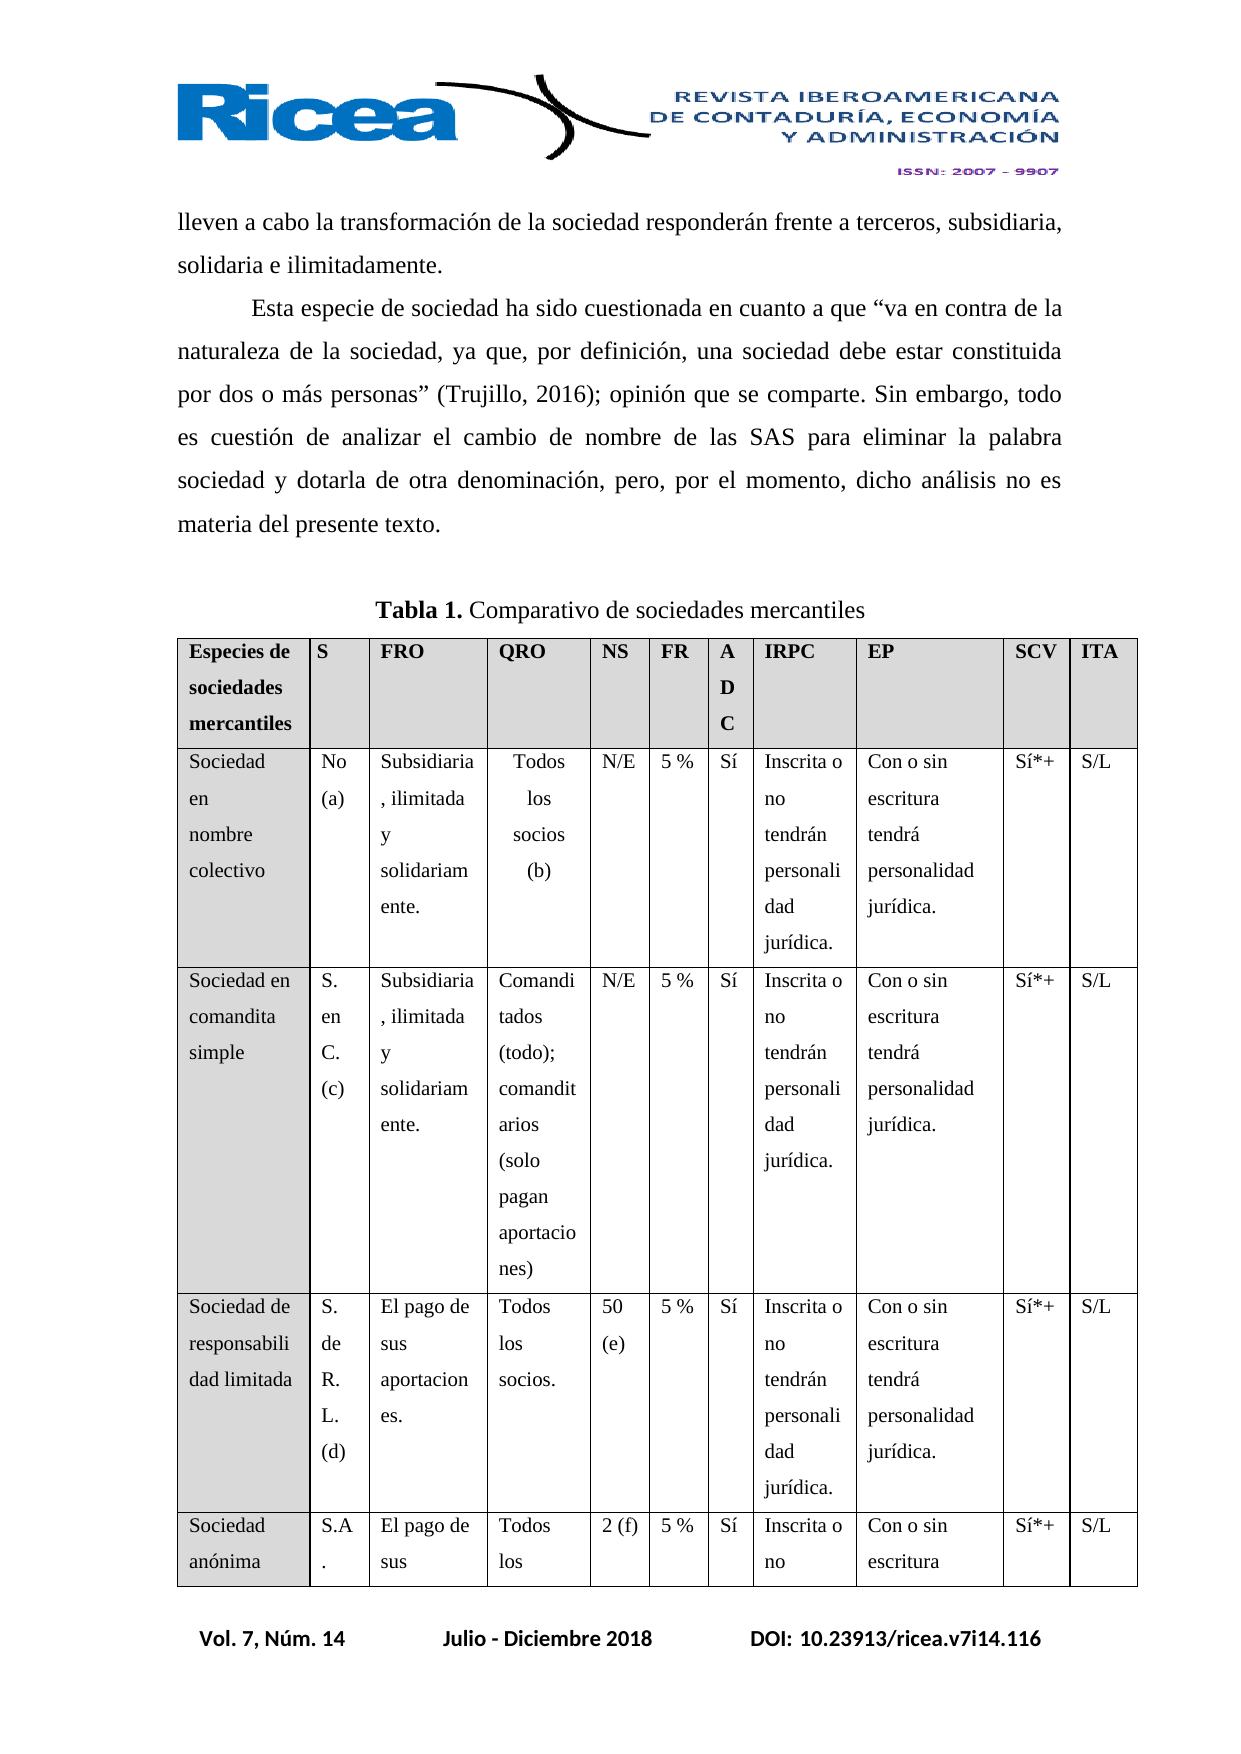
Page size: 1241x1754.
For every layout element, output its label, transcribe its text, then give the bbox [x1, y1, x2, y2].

table_cell Sí*+ [1004, 749, 1069, 967]
table_header SCV [1004, 639, 1069, 748]
table_header ADC [709, 639, 753, 748]
table_header ITA [1071, 639, 1137, 748]
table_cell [370, 1513, 487, 1586]
table_cell Subsidiaria, ilimitada y solidariamente. [370, 749, 487, 967]
table_header FRO [370, 639, 487, 748]
table_cell 2 (f) [591, 1513, 649, 1586]
table_header IRPC [754, 639, 856, 748]
table_cell Inscrita o no tendrán personalidad jurídica. [754, 1294, 856, 1512]
table_cell Sí [709, 968, 753, 1293]
table_cell No (a) [311, 749, 369, 967]
table_cell Sociedad anónima [178, 1513, 309, 1586]
table_header S [311, 639, 369, 748]
table_cell S/L [1071, 749, 1137, 967]
table_cell N/E [591, 968, 649, 1293]
table_cell N/E [591, 749, 649, 967]
table_cell S/L [1071, 1513, 1137, 1586]
table_cell 50 (e) [591, 1294, 649, 1512]
table_cell Todos los socios. [488, 1513, 590, 1586]
table_cell Sí*+ [1004, 1294, 1069, 1512]
table_cell 5 % [650, 1513, 708, 1586]
table_cell Sociedad en comandita simple [178, 968, 309, 1293]
table_header FR [650, 639, 708, 748]
table_cell Sí*+ [1004, 1513, 1069, 1586]
table_cell Sí [709, 749, 753, 967]
text Tabla 1. Comparativo de sociedades mercantiles [177, 595, 1063, 624]
table_cell 5 % [650, 749, 708, 967]
table_cell Comanditados (todo); comanditarios (solo pagan aportaciones) [488, 968, 590, 1293]
table_cell Inscrita o no tendrán personalidad jurídica. [754, 968, 856, 1293]
table_cell Todos los socios (b) [488, 749, 590, 967]
table_cell Con o sin escritura tendrá personalidad jurídica. [857, 749, 1003, 967]
table_cell Con o sin escritura tendrá personalidad jurídica. [857, 1294, 1003, 1512]
table_header NS [591, 639, 649, 748]
table_cell Sí [709, 1294, 753, 1512]
table_cell S. en C. (c) [311, 968, 369, 1293]
table_cell Con o sin escritura tendrá personalidad jurídica. [857, 968, 1003, 1293]
table_cell Subsidiaria, ilimitada y solidariamente. [370, 968, 487, 1293]
table_cell S. de R. L. (d) [311, 1294, 369, 1512]
table_cell 5 % [650, 968, 708, 1293]
table_cell S/L [1071, 968, 1137, 1293]
table_cell Todos los socios. [488, 1294, 590, 1512]
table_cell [754, 1513, 856, 1586]
table_cell 5 % [650, 1294, 708, 1512]
table_header QRO [488, 639, 590, 748]
table_header EP [857, 639, 1003, 748]
table_cell Sí [709, 1513, 753, 1586]
table_cell S/L [1071, 1294, 1137, 1512]
table_cell Sociedad de responsabilidad limitada [178, 1294, 309, 1512]
table_cell Inscrita o no tendrán personalidad jurídica. [754, 749, 856, 967]
table_cell Sí*+ [1004, 968, 1069, 1293]
table_header Especies de sociedades mercantiles [178, 639, 309, 748]
table_cell S.A. (m) [311, 1513, 369, 1586]
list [177, 207, 1063, 279]
table_cell El pago de sus aportaciones. [370, 1294, 487, 1512]
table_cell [857, 1513, 1003, 1586]
text Esta especie de sociedad ha sido cuestionada en cuanto a que “va en contra de la naturaleza de la sociedad, ya que, por definición, una sociedad debe estar constituida por dos o más personas” (Trujillo, 2016); opinión que se comparte. Sin embargo, todo es cuestión de analizar el cambio de nombre de las SAS para eliminar la palabra sociedad y dotarla de otra denominación, pero, por el momento, dicho análisis no es materia del presente texto. [177, 293, 1063, 537]
table_cell Sociedad en nombre colectivo [178, 749, 309, 967]
